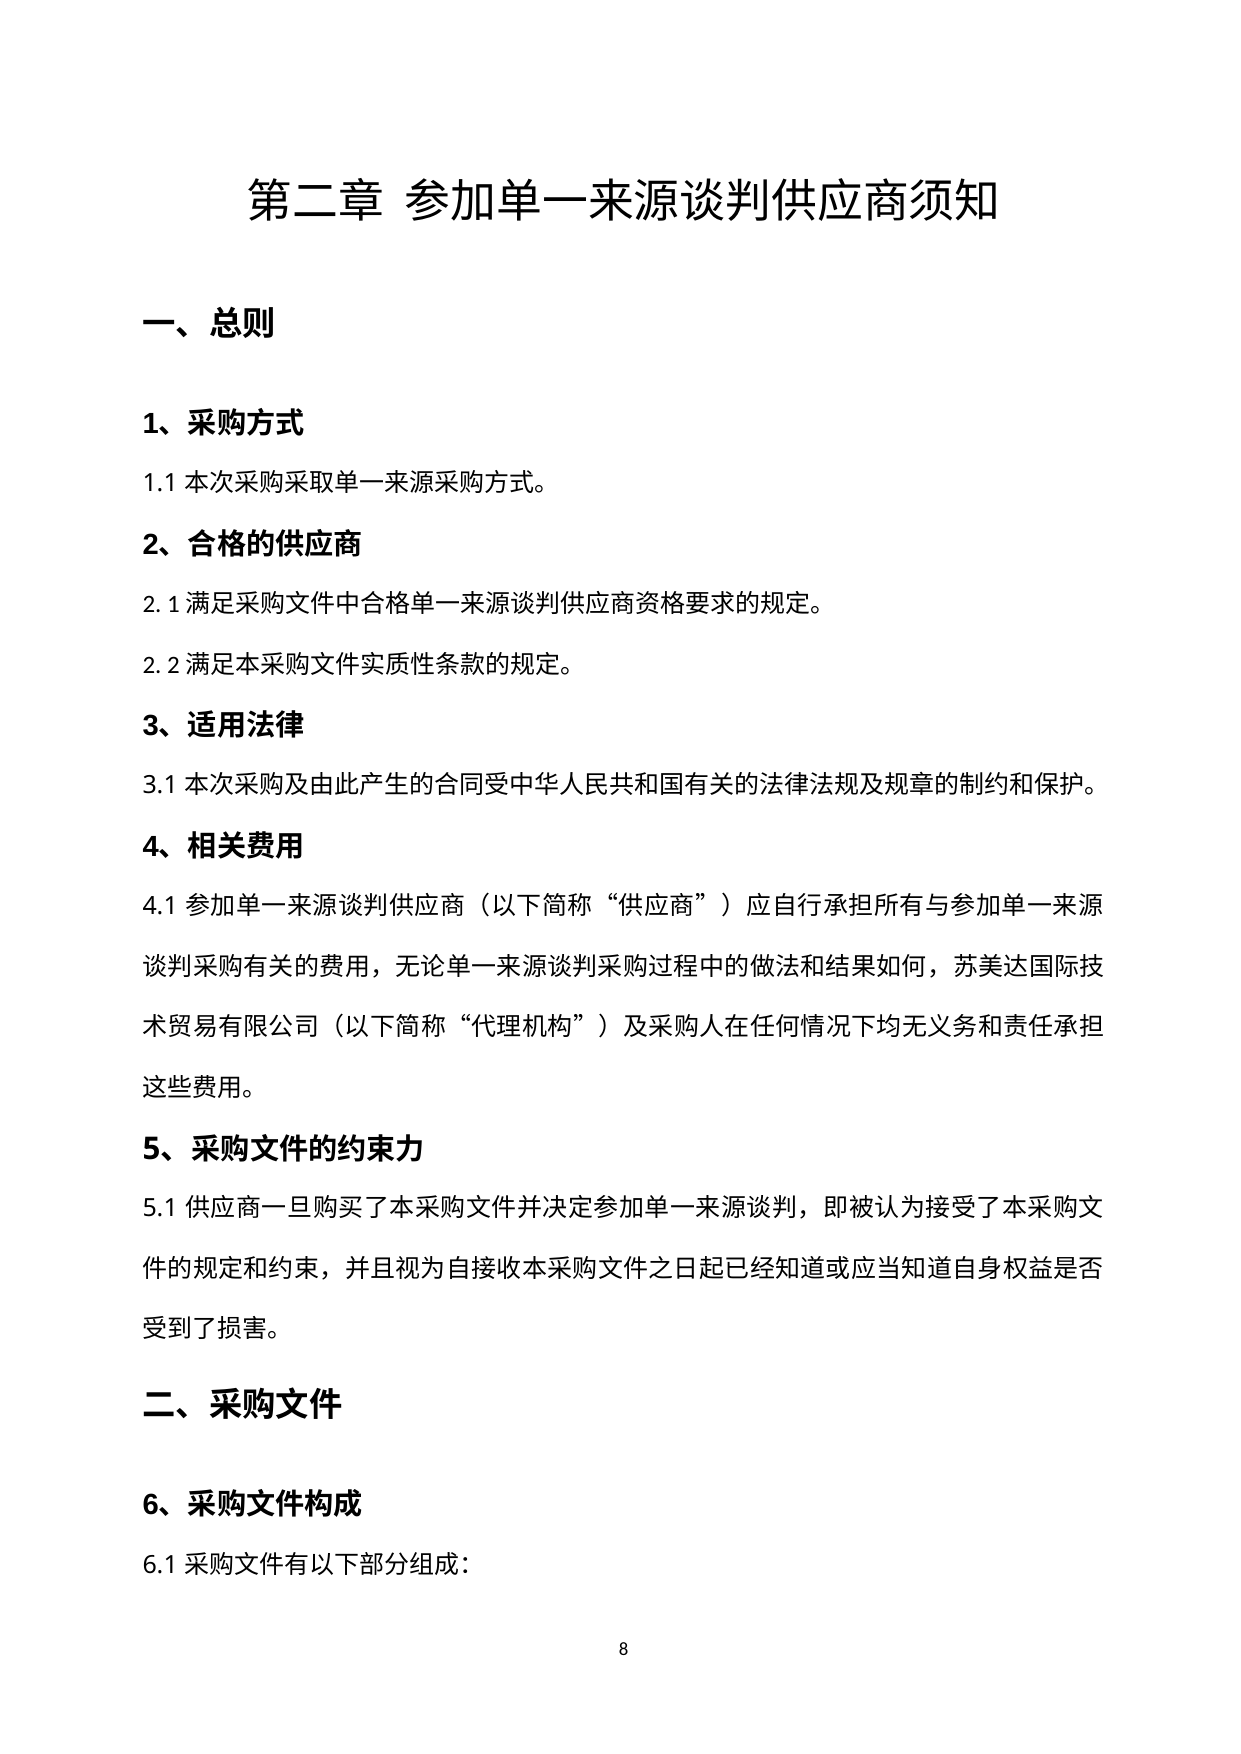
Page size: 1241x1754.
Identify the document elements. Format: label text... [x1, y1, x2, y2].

subtitle 1、采购方式 [142, 390, 1105, 451]
text 5.1 供应商一旦购买了本采购文件并决定参加单一来源谈判，即被认为接受了本采购文件的规定和约束，并且视为自接收本采购文件之日起已经知道或应当知道自身权益是否受到了损害。 [142, 1176, 1105, 1357]
text 第二章 参加单一来源谈判供应商须知 [142, 152, 1105, 243]
subtitle 二、采购文件 [142, 1372, 1105, 1433]
text 2. 2 满足本采购文件实质性条款的规定。 [142, 632, 1105, 692]
text 2. 1 满足采购文件中合格单一来源谈判供应商资格要求的规定。 [142, 572, 1105, 632]
subtitle 4、相关费用 [142, 813, 1105, 874]
text 1.1 本次采购采取单一来源采购方式。 [142, 451, 1105, 511]
text 4.1 参加单一来源谈判供应商（以下简称“供应商”）应自行承担所有与参加单一来源谈判采购有关的费用，无论单一来源谈判采购过程中的做法和结果如何，苏美达国际技术贸易有限公司（以下简称“代理机构”）及采购人在任何情况下均无义务和责任承担这些费用。 [142, 874, 1105, 1115]
subtitle 5、采购文件的约束力 [142, 1115, 1105, 1176]
subtitle 6、采购文件构成 [142, 1472, 1105, 1532]
subtitle 3、适用法律 [142, 692, 1105, 753]
subtitle 2、合格的供应商 [142, 511, 1105, 572]
subtitle 一、总则 [142, 291, 1105, 351]
text 6.1 采购文件有以下部分组成： [142, 1532, 1105, 1593]
text 3.1 本次采购及由此产生的合同受中华人民共和国有关的法律法规及规章的制约和保护。 [142, 753, 1105, 813]
